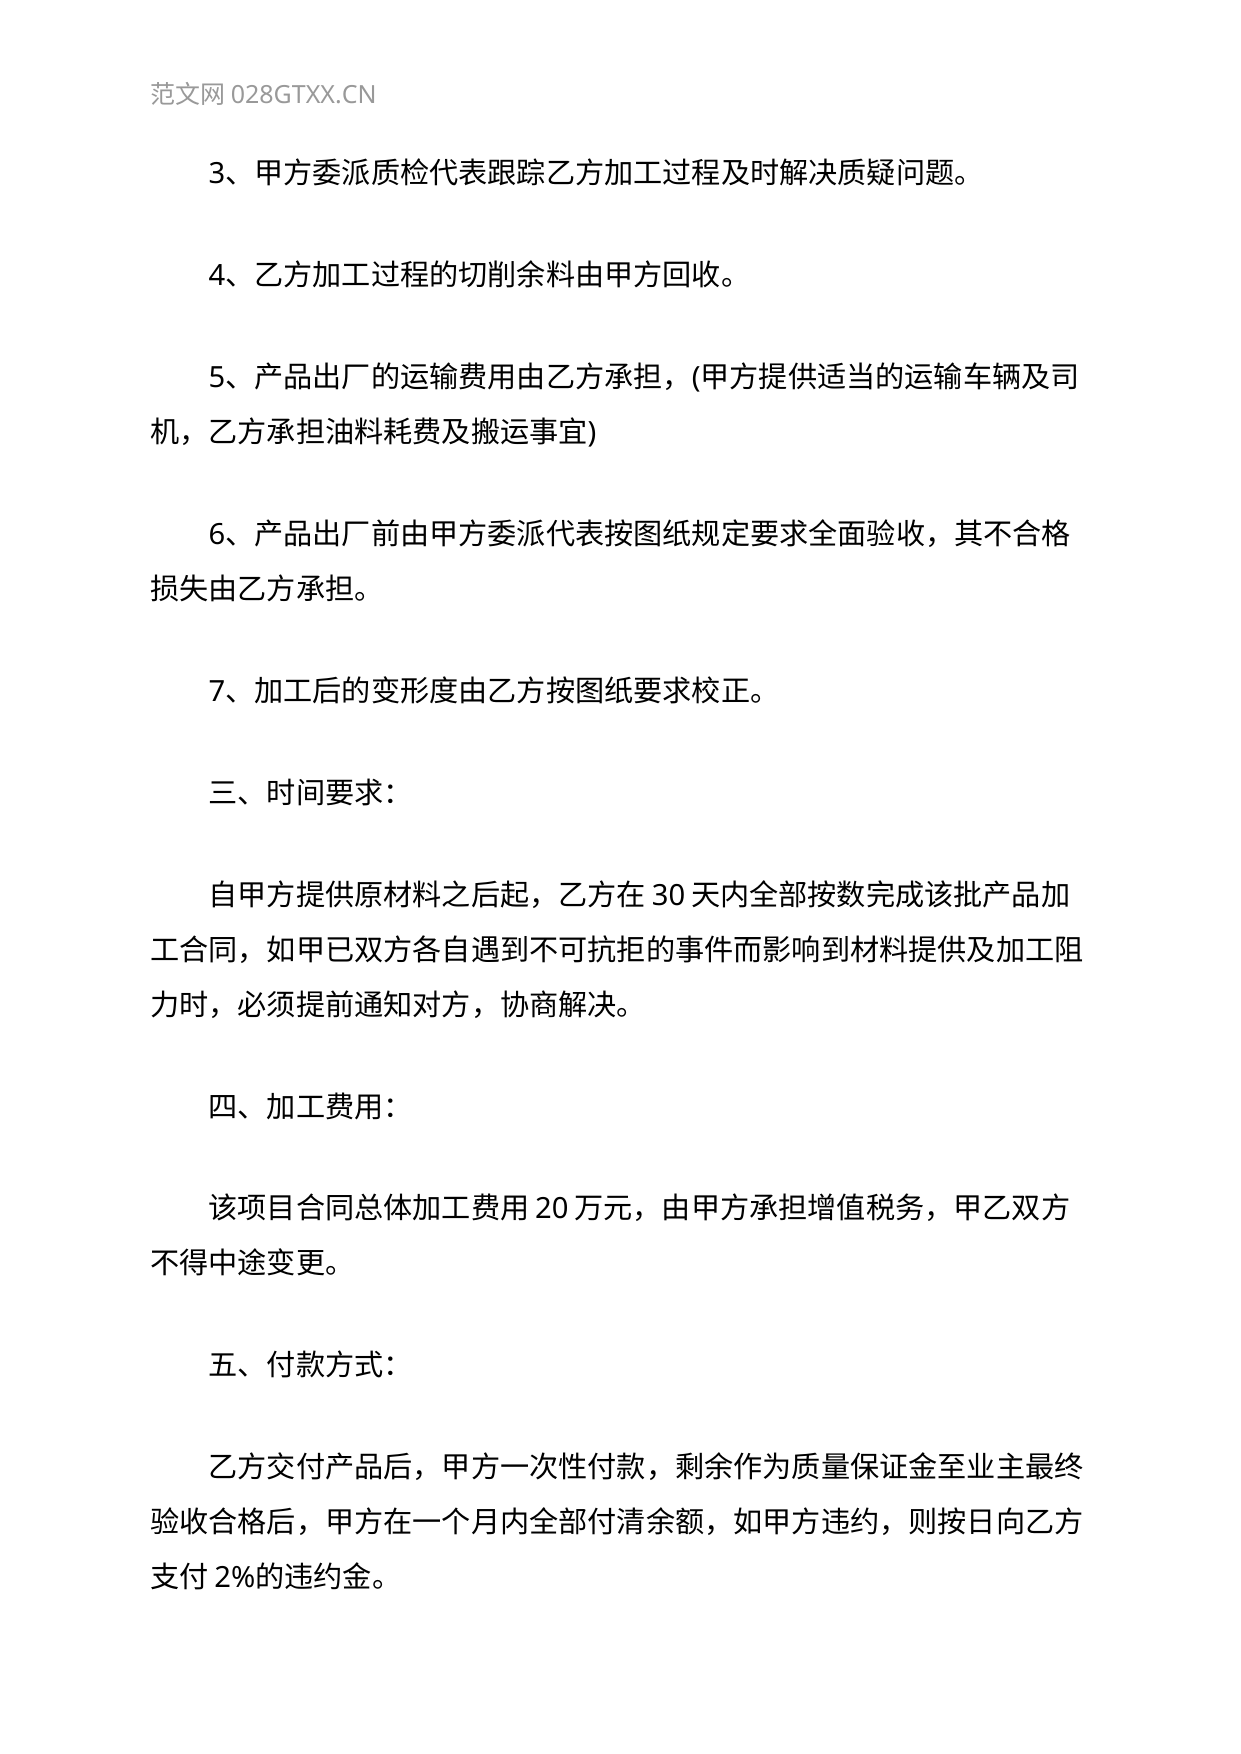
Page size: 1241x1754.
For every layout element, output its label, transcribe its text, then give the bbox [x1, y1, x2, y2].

text 3、甲方委派质检代表跟踪乙方加工过程及时解决质疑问题。 [150, 150, 1090, 192]
text 乙方交付产品后，甲方一次性付款，剩余作为质量保证金至业主最终验收合格后，甲方在一个月内全部付清余额，如甲方违约，则按日向乙方支付2%的违约金。 [150, 1443, 1090, 1596]
text 4、乙方加工过程的切削余料由甲方回收。 [150, 252, 1090, 294]
text 自甲方提供原材料之后起，乙方在30天内全部按数完成该批产品加工合同，如甲已双方各自遇到不可抗拒的事件而影响到材料提供及加工阻力时，必须提前通知对方，协商解决。 [150, 871, 1090, 1024]
text 四、加工费用： [150, 1083, 1090, 1125]
text 五、付款方式： [150, 1342, 1090, 1384]
text 该项目合同总体加工费用20万元，由甲方承担增值税务，甲乙双方不得中途变更。 [150, 1185, 1090, 1282]
text 7、加工后的变形度由乙方按图纸要求校正。 [150, 668, 1090, 710]
text 6、产品出厂前由甲方委派代表按图纸规定要求全面验收，其不合格损失由乙方承担。 [150, 511, 1090, 608]
text 三、时间要求： [150, 770, 1090, 812]
text 5、产品出厂的运输费用由乙方承担，(甲方提供适当的运输车辆及司机，乙方承担油料耗费及搬运事宜) [150, 354, 1090, 451]
